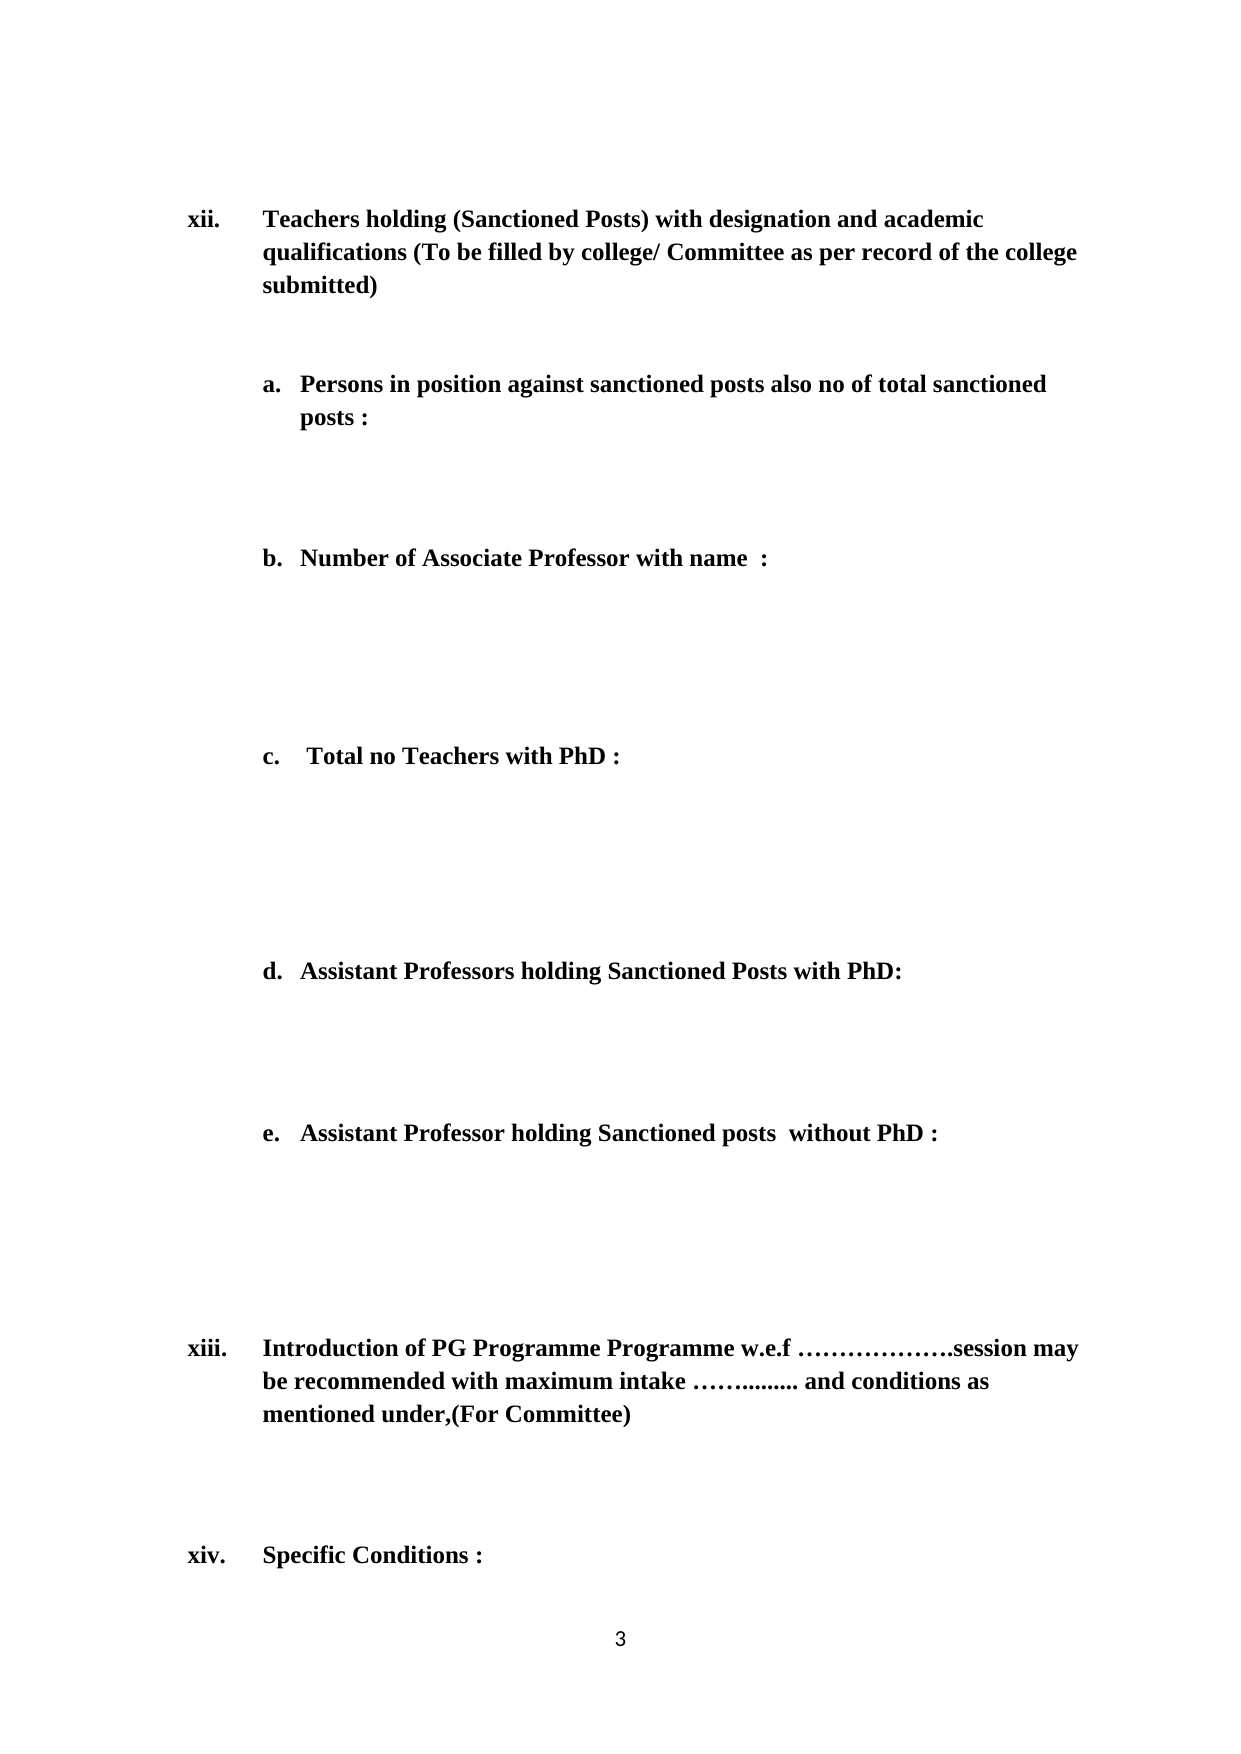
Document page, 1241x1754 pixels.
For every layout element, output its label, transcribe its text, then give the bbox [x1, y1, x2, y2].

list Assistant Professors holding Sanctioned Posts with PhD: [262, 956, 1090, 985]
list Persons in position against sanctioned posts also no of total sanctioned posts : [262, 369, 1090, 431]
list Assistant Professor holding Sanctioned posts without PhD : [262, 1118, 1090, 1147]
list Specific Conditions : [187, 1540, 1090, 1569]
list Number of Associate Professor with name : [262, 543, 1090, 571]
list Teachers holding (Sanctioned Posts) with designation and academic qualifications (To be filled by college/ Committee as per record of the college submitted) [187, 204, 1090, 299]
list Introduction of PG Programme Programme w.e.f ……………….session may be recommended with maximum intake ……......... and conditions as mentioned under,(For Committee) [187, 1333, 1090, 1428]
list Total no Teachers with PhD : [262, 741, 1090, 769]
